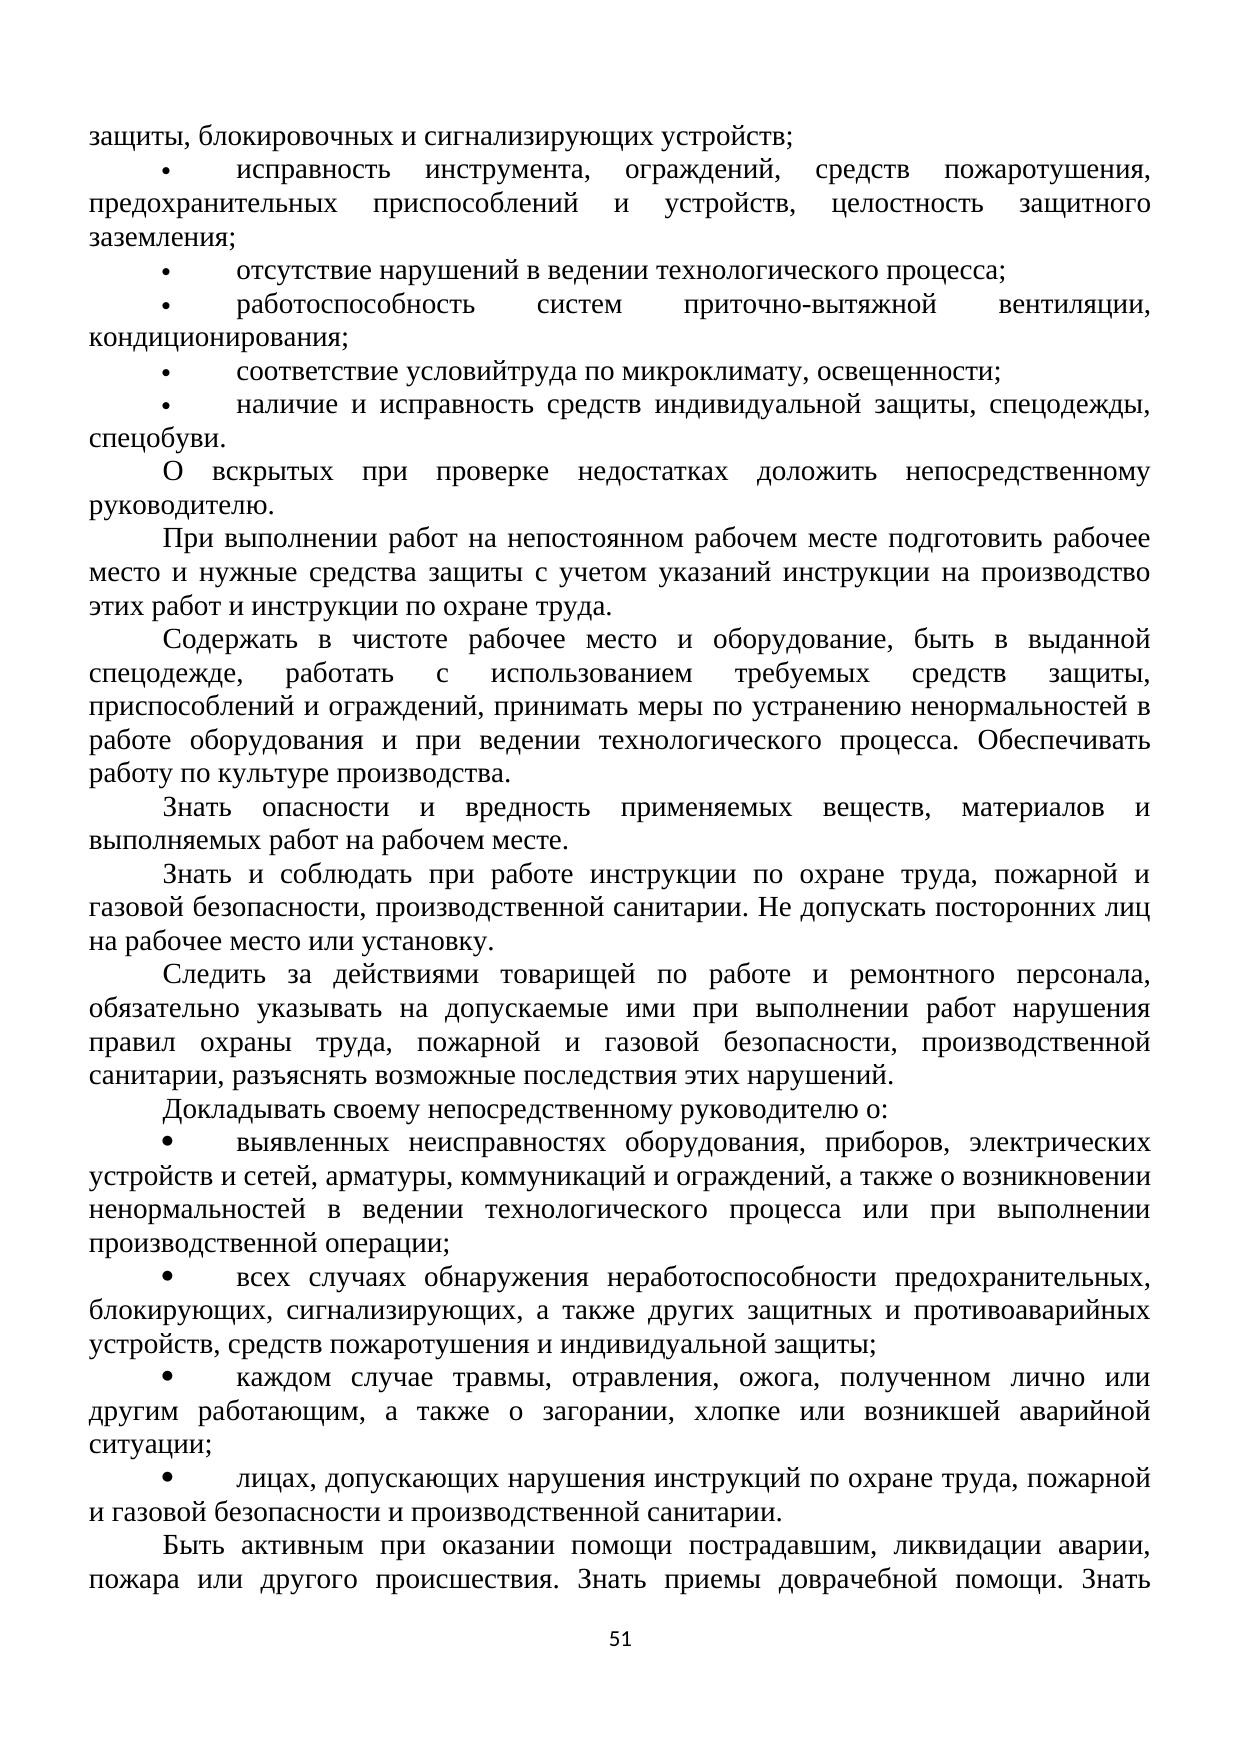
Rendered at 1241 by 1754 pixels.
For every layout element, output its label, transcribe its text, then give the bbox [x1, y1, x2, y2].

list всех случаях обнаружения неработоспособности предохранительных, блокирующих, сигнализирующих, а также других защитных и противоаварийных устройств, средств пожаротушения и индивидуальной защиты; [89, 1259, 1152, 1359]
list соответствие условийтруда по микроклимату, освещенности; [89, 353, 1152, 386]
text О вскрытых при проверке недостатках доложить непосредственному руководителю. [89, 453, 1152, 521]
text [89, 1527, 1152, 1594]
list работоспособность систем приточно-вытяжной вентиляции, кондиционирования; [89, 286, 1152, 353]
text При выполнении работ на непостоянном рабочем месте подготовить рабочее место и нужные средства защиты с учетом указаний инструкции на производство этих работ и инструкции по охране труда. [89, 521, 1152, 621]
text Знать и соблюдать при работе инструкции по охране труда, пожарной и газовой безопасности, производственной санитарии. Не допускать посторонних лиц на рабочее место или установку. [89, 856, 1152, 957]
list отсутствие нарушений в ведении технологического процесса; [89, 252, 1152, 286]
text Знать опасности и вредность применяемых веществ, материалов и выполняемых работ на рабочем месте. [89, 789, 1152, 856]
list каждом случае травмы, отравления, ожога, полученном лично или другим работающим, а также о загорании, хлопке или возникшей аварийной ситуации; [89, 1359, 1152, 1460]
text Содержать в чистоте рабочее место и оборудование, быть в выданной спецодежде, работать с использованием требуемых средств защиты, приспособлений и ограждений, принимать меры по устранению ненормальностей в работе оборудования и при ведении технологического процесса. Обеспечивать работу по культуре производства. [89, 621, 1152, 789]
list лицах, допускающих нарушения инструкций по охране труда, пожарной и газовой безопасности и производственной санитарии. [89, 1460, 1152, 1527]
text Следить за действиями товарищей по работе и ремонтного персонала, обязательно указывать на допускаемые ими при выполнении работ нарушения правил охраны труда, пожарной и газовой безопасности, производственной санитарии, разъяснять возможные последствия этих нарушений. [89, 957, 1152, 1091]
list наличие и исправность средств индивидуальной защиты, спецодежды, спецобуви. [89, 386, 1152, 453]
text Докладывать своему непосредственному руководителю о: [89, 1091, 1152, 1124]
list исправность инструмента, ограждений, средств пожаротушения, предохранительных приспособлений и устройств, целостность защитного заземления; [89, 152, 1152, 252]
list выявленных неисправностях оборудования, приборов, электрических устройств и сетей, арматуры, коммуникаций и ограждений, а также о возникновении ненормальностей в ведении технологического процесса или при выполнении производственной операции; [89, 1124, 1152, 1259]
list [89, 118, 1152, 152]
